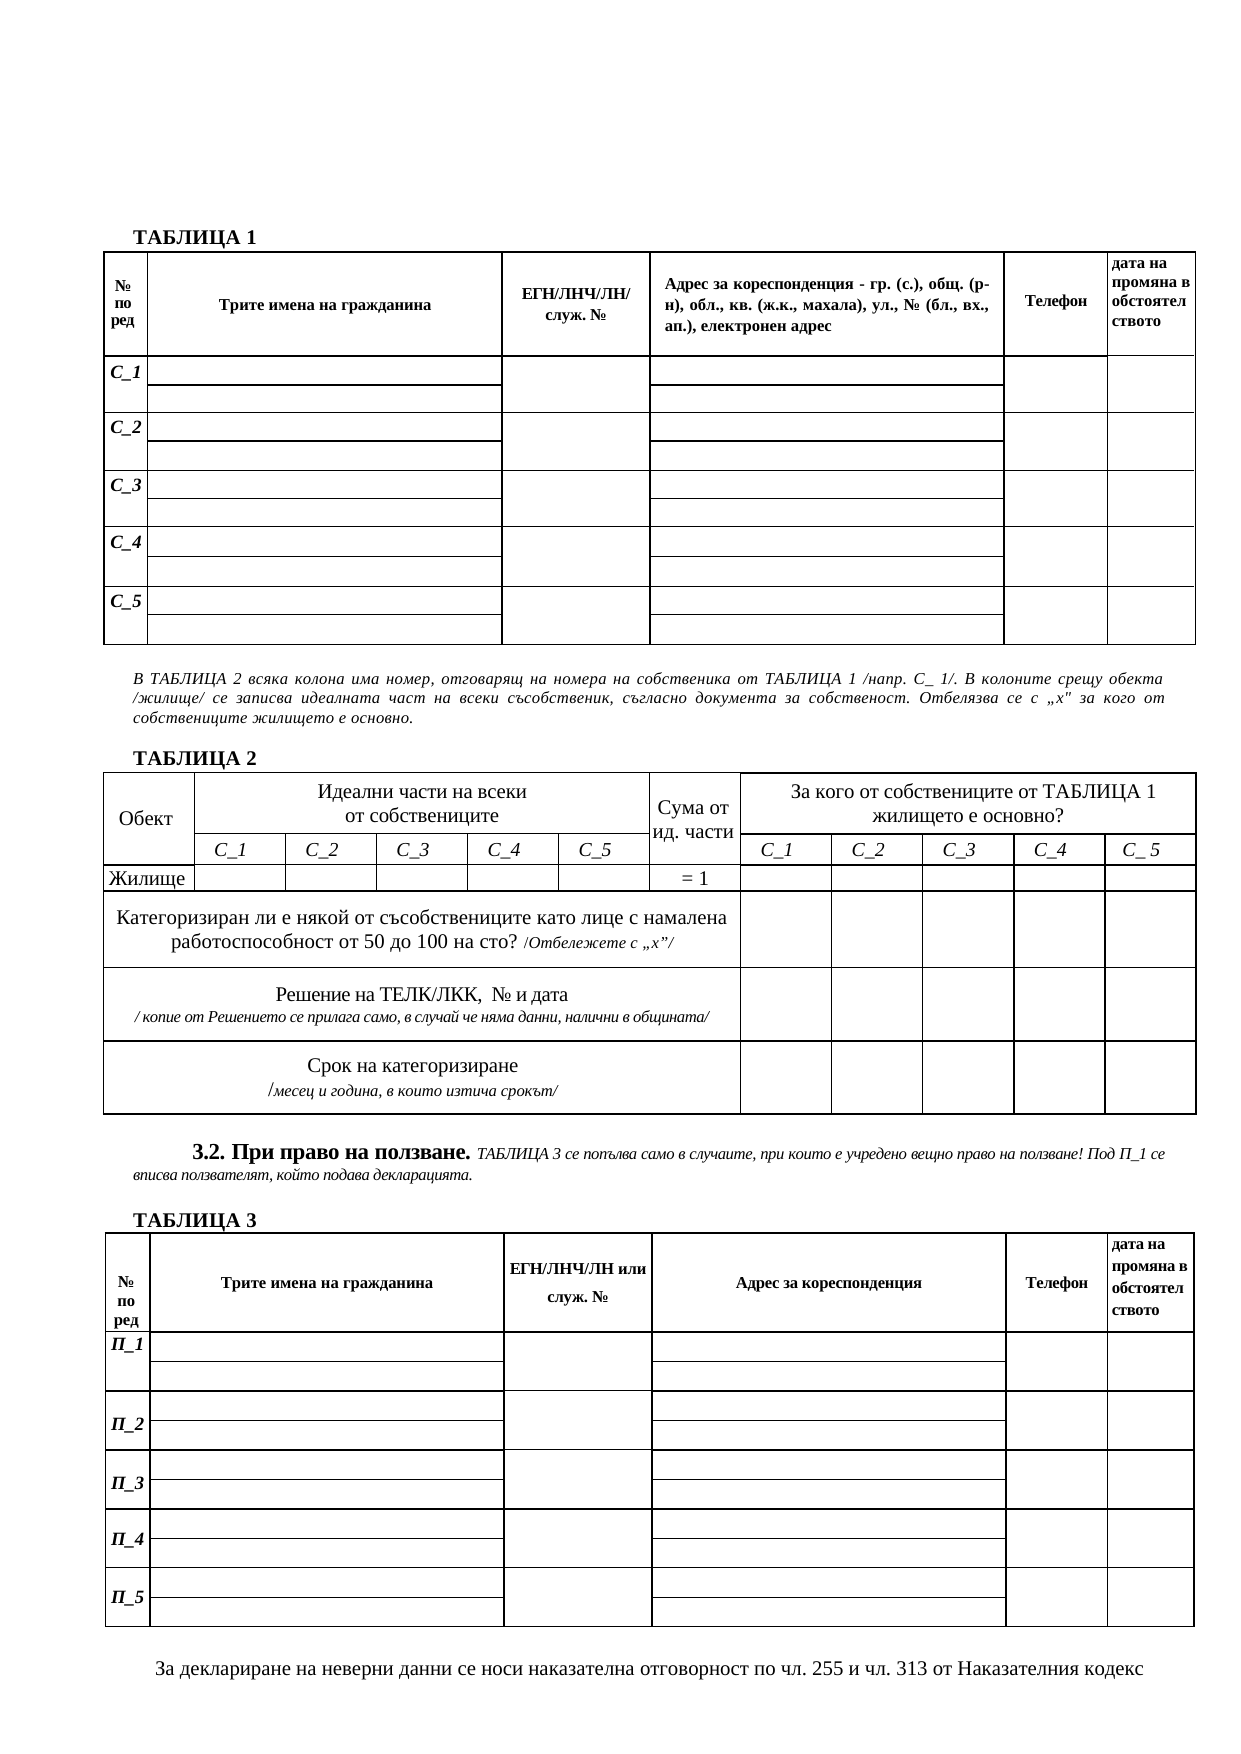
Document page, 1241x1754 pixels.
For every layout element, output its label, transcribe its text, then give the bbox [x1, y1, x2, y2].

table_cell [653, 1451, 1005, 1478]
table_header № по ред [105, 253, 147, 355]
table_cell [1015, 1042, 1104, 1113]
table_cell [651, 527, 1003, 556]
table_cell [653, 1539, 1005, 1567]
table_cell [651, 386, 1003, 412]
table_cell С_3 [377, 834, 467, 864]
table_cell [651, 413, 1003, 440]
table_cell [151, 1510, 503, 1537]
table_cell [1005, 527, 1107, 556]
table_cell [195, 865, 285, 890]
table_cell С_3 [923, 835, 1013, 864]
table_cell [1108, 1538, 1193, 1567]
table_cell [1007, 1361, 1107, 1390]
table_cell [741, 968, 831, 1040]
table_header Телефон [1005, 253, 1107, 355]
table_cell С_4 [1015, 835, 1104, 864]
table_cell [559, 865, 649, 890]
table_cell С_4 [468, 834, 558, 864]
table_cell [651, 442, 1003, 469]
table_cell [505, 1510, 651, 1567]
table_cell [1108, 614, 1195, 643]
table_cell [468, 865, 558, 890]
table_cell [377, 865, 467, 890]
table_cell [651, 471, 1003, 497]
table_cell [653, 1598, 1005, 1626]
table_cell [505, 1361, 651, 1390]
table_cell [151, 1480, 503, 1508]
table_cell [918, 866, 922, 890]
table_cell [151, 1333, 503, 1361]
table_cell [653, 1333, 1005, 1361]
table_cell [151, 1421, 503, 1449]
table_cell П_4 [106, 1510, 149, 1567]
table_cell [832, 892, 922, 967]
table_cell [832, 1042, 922, 1113]
table_cell С_2 [832, 835, 922, 864]
table_cell [151, 1392, 503, 1419]
table_cell С_1 [105, 357, 147, 412]
table_cell [1108, 1510, 1193, 1537]
table_cell = 1 [650, 865, 740, 890]
table_cell С_5 [105, 587, 147, 613]
table_cell [505, 1391, 651, 1449]
table_header Идеални части на всеки от собствениците [195, 773, 649, 833]
table_cell [1106, 892, 1195, 967]
table_cell [1106, 968, 1195, 1040]
table_header Адрес за кореспонденция [653, 1234, 1005, 1331]
table_cell [148, 386, 501, 412]
table_cell [503, 587, 649, 643]
table_cell [653, 1510, 1005, 1537]
text ТАБЛИЦА 3 [133, 1208, 1166, 1232]
table_header Трите имена на гражданина [151, 1234, 503, 1331]
table_cell [148, 442, 501, 469]
table_cell П_2 [106, 1392, 149, 1449]
table_cell [1007, 1568, 1107, 1626]
table_cell [653, 1480, 1005, 1508]
table_cell [1015, 968, 1104, 1040]
table_cell [1106, 1042, 1195, 1113]
table_cell [505, 1450, 651, 1508]
table_cell [1108, 384, 1195, 412]
table_cell [1108, 526, 1195, 556]
table_cell [1108, 1451, 1193, 1478]
table_cell [503, 413, 649, 469]
table_cell [741, 892, 831, 967]
table_cell [1108, 440, 1195, 469]
table_cell П_3 [106, 1451, 149, 1508]
table_cell [651, 557, 1003, 586]
table_header ЕГН/ЛНЧ/ЛН или служ. № [505, 1234, 651, 1331]
table_cell [148, 587, 501, 613]
table_cell [923, 892, 1013, 967]
table_cell [1108, 1479, 1193, 1508]
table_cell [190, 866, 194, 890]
table_cell [105, 556, 147, 586]
table_cell Категоризиран ли е някой от съсобствениците като лице с намалена работоспособност от 50 до 100 на сто? /Отбележете с „х”/ [104, 892, 740, 967]
table_cell [503, 527, 649, 586]
table_cell [148, 357, 501, 384]
table_cell [1005, 556, 1107, 586]
table_header Сума от ид. части [650, 773, 740, 864]
table_cell [1005, 498, 1107, 526]
table_cell [832, 968, 922, 1040]
table_header № по ред по ред [106, 1234, 149, 1331]
table_cell [286, 865, 376, 890]
table_cell [503, 357, 649, 412]
text 3.2. При право на ползване. ТАБЛИЦА 3 се попълва само в случаите, при които е учредено вещно право на ползване! Под П_1 се вписва ползвателят, който подава декларацията. [133, 1138, 1166, 1184]
table_cell [653, 1568, 1005, 1596]
subtitle ТАБЛИЦА 1 [133, 225, 1166, 249]
table_cell [651, 357, 1003, 384]
table_cell П_1 [106, 1332, 149, 1390]
table_cell [151, 1539, 503, 1567]
table_header ЕГН/ЛНЧ/ЛН/ служ. № [503, 253, 649, 355]
table_cell [1005, 357, 1107, 384]
table_cell [503, 471, 649, 526]
table_cell [827, 866, 831, 890]
table_cell [1108, 1333, 1193, 1361]
table_cell [923, 1042, 1013, 1113]
table_cell [148, 413, 501, 440]
table_cell С_2 [286, 834, 376, 864]
table_cell [1108, 412, 1195, 440]
table_header За кого от собствениците от ТАБЛИЦА 1 жилището е основно? [741, 774, 1195, 833]
table_cell [1108, 470, 1195, 497]
table_cell С_4 [105, 527, 147, 556]
table_cell [105, 614, 147, 643]
table_cell Решение на ТЕЛК/ЛКК, № и дата / копие от Решението се прилага само, в случай че няма данни, налични в общината/ [104, 968, 740, 1040]
table_header Телефон [1007, 1234, 1107, 1331]
table_cell С_1 [741, 835, 831, 864]
table_header Адрес за кореспонденция - гр. (с.), общ. (р-н), обл., кв. (ж.к., махала), ул., № (бл., вх., ап.), електронен адрес [651, 253, 1003, 355]
table_cell С_1 [195, 834, 285, 864]
table_cell [505, 1333, 651, 1361]
table_cell [1108, 355, 1195, 384]
table_cell [1005, 413, 1107, 440]
table_cell [148, 499, 501, 526]
table_cell [1108, 1420, 1193, 1449]
table_cell [148, 615, 501, 643]
table_header Обект [104, 773, 194, 864]
table_cell С_3 [105, 471, 147, 497]
table_cell [105, 440, 147, 469]
table_cell [1005, 440, 1107, 469]
table_cell [653, 1421, 1005, 1449]
table_cell [741, 1042, 831, 1113]
table_cell [1007, 1392, 1107, 1449]
table_cell [1005, 384, 1107, 412]
subtitle ТАБЛИЦА 2 [133, 746, 1166, 770]
table_cell [148, 471, 501, 497]
table_cell [1007, 1510, 1107, 1567]
table_cell [1108, 1392, 1193, 1419]
table_cell [653, 1362, 1005, 1390]
table_cell [1108, 586, 1195, 613]
table_cell [651, 615, 1003, 643]
table_header дата на промяна в обстоятелството [1108, 1234, 1193, 1331]
table_cell [1005, 614, 1107, 643]
table_cell [1108, 1568, 1193, 1596]
table_cell [1015, 892, 1104, 967]
table_cell [148, 527, 501, 556]
table_cell [1005, 471, 1107, 497]
table_cell [151, 1451, 503, 1478]
table_cell [1108, 556, 1195, 586]
table_cell [1108, 498, 1195, 526]
table_cell [1108, 1361, 1193, 1390]
table_cell [151, 1568, 503, 1596]
table_cell Срок на категоризиране /месец и година, в които изтича срокът/ [104, 1042, 740, 1113]
table_header Трите имена на гражданина [148, 253, 501, 355]
table_cell [651, 499, 1003, 526]
text В ТАБЛИЦА 2 всяка колона има номер, отговарящ на номера на собственика от ТАБЛИЦА 1 /напр. С_ 1/. В колоните срещу обекта /жилище/ се записва идеалната част на всеки съсобственик, съгласно документа за собственост. Отбелязва се с „х" за кого от собствениците жилището е основно. [133, 669, 1166, 727]
table_cell С_2 [105, 413, 147, 440]
table_cell [923, 968, 1013, 1040]
table_cell [151, 1362, 503, 1390]
table_header дата на промяна в обстоятелството [1108, 253, 1195, 355]
table_cell [1005, 587, 1107, 613]
table_cell [505, 1568, 651, 1626]
table_cell [1108, 1596, 1193, 1626]
table_cell [653, 1392, 1005, 1419]
table_cell [1007, 1333, 1107, 1361]
table_cell С_ 5 [1106, 835, 1195, 864]
table_cell П_5 [106, 1568, 149, 1626]
table_cell [105, 498, 147, 526]
table_cell [651, 587, 1003, 613]
table_cell [151, 1598, 503, 1626]
table_cell [1007, 1451, 1107, 1508]
table_cell С_5 [559, 834, 649, 864]
table_cell [148, 557, 501, 586]
